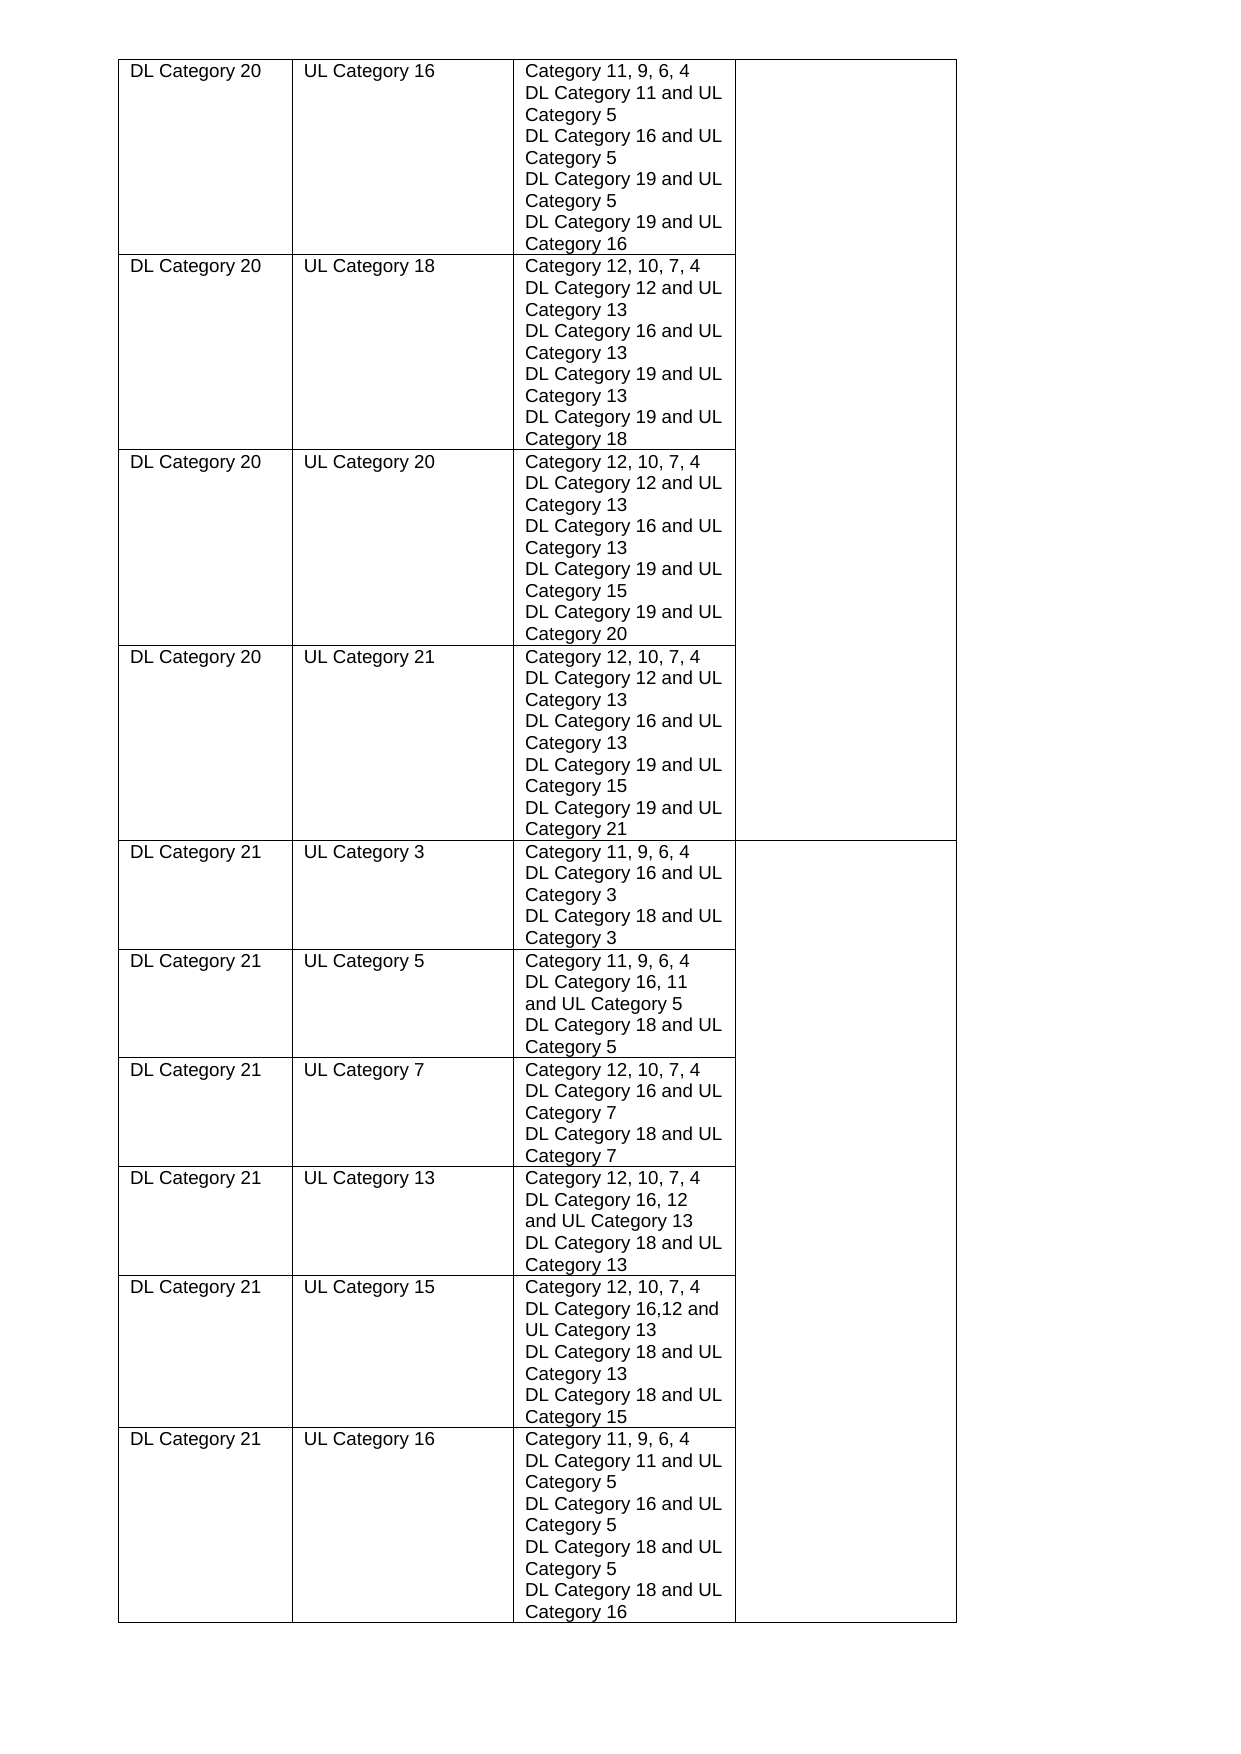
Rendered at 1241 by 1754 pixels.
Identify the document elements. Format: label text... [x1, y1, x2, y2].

table_cell Category 12, 10, 7, 4 DL Category 12 and UL Category 13 DL Category 16 and UL Category 13 DL Category 19 and UL Category 13 DL Category 19 and UL Category 18 [514, 255, 735, 449]
table_cell Category 11, 9, 6, 4 DL Category 11 and UL Category 5 DL Category 16 and UL Category 5 DL Category 18 and UL Category 5 DL Category 18 and UL Category 16 [514, 1428, 735, 1622]
table_cell DL Category 21 [119, 950, 292, 1057]
table_cell Category 11, 9, 6, 4 DL Category 16, 11 and UL Category 5 DL Category 18 and UL Category 5 [514, 950, 735, 1057]
table_cell Category 12, 10, 7, 4 DL Category 16, 12 and UL Category 13 DL Category 18 and UL Category 13 [514, 1167, 735, 1275]
table_cell DL Category 20 [119, 646, 292, 839]
table_cell Category 12, 10, 7, 4 DL Category 12 and UL Category 13 DL Category 16 and UL Category 13 DL Category 19 and UL Category 15 DL Category 19 and UL Category 21 [514, 646, 735, 839]
table_cell Category 12, 10, 7, 4 DL Category 12 and UL Category 13 DL Category 16 and UL Category 13 DL Category 19 and UL Category 15 DL Category 19 and UL Category 20 [514, 450, 735, 644]
table_cell UL Category 21 [293, 646, 513, 839]
table_cell DL Category 21 [119, 1167, 292, 1275]
table_cell UL Category 16 [293, 60, 513, 254]
table_cell Category 11, 9, 6, 4 DL Category 16 and UL Category 3 DL Category 18 and UL Category 3 [514, 841, 735, 948]
table_cell UL Category 16 [293, 1428, 513, 1622]
table_cell Category 12, 10, 7, 4 DL Category 16,12 and UL Category 13 DL Category 18 and UL Category 13 DL Category 18 and UL Category 15 [514, 1276, 735, 1427]
table_cell UL Category 15 [293, 1276, 513, 1427]
table_cell Category 12, 10, 7, 4 DL Category 16 and UL Category 7 DL Category 18 and UL Category 7 [514, 1058, 735, 1166]
table_cell UL Category 3 [293, 841, 513, 948]
table_cell DL Category 21 [119, 1428, 292, 1622]
table_cell UL Category 18 [293, 255, 513, 449]
table_cell UL Category 5 [293, 950, 513, 1057]
table_cell Category 11, 9, 6, 4 DL Category 11 and UL Category 5 DL Category 16 and UL Category 5 DL Category 19 and UL Category 5 DL Category 19 and UL Category 16 [514, 60, 735, 254]
table_cell UL Category 13 [293, 1167, 513, 1275]
table_cell UL Category 20 [293, 450, 513, 644]
table_cell DL Category 21 [119, 841, 292, 948]
table_cell DL Category 21 [119, 1058, 292, 1166]
table_cell DL Category 21 [119, 1276, 292, 1427]
table_cell DL Category 20 [119, 60, 292, 254]
table_cell UL Category 7 [293, 1058, 513, 1166]
table_cell DL Category 20 [119, 255, 292, 449]
table_cell DL Category 20 [119, 450, 292, 644]
table_cell [736, 841, 956, 1622]
